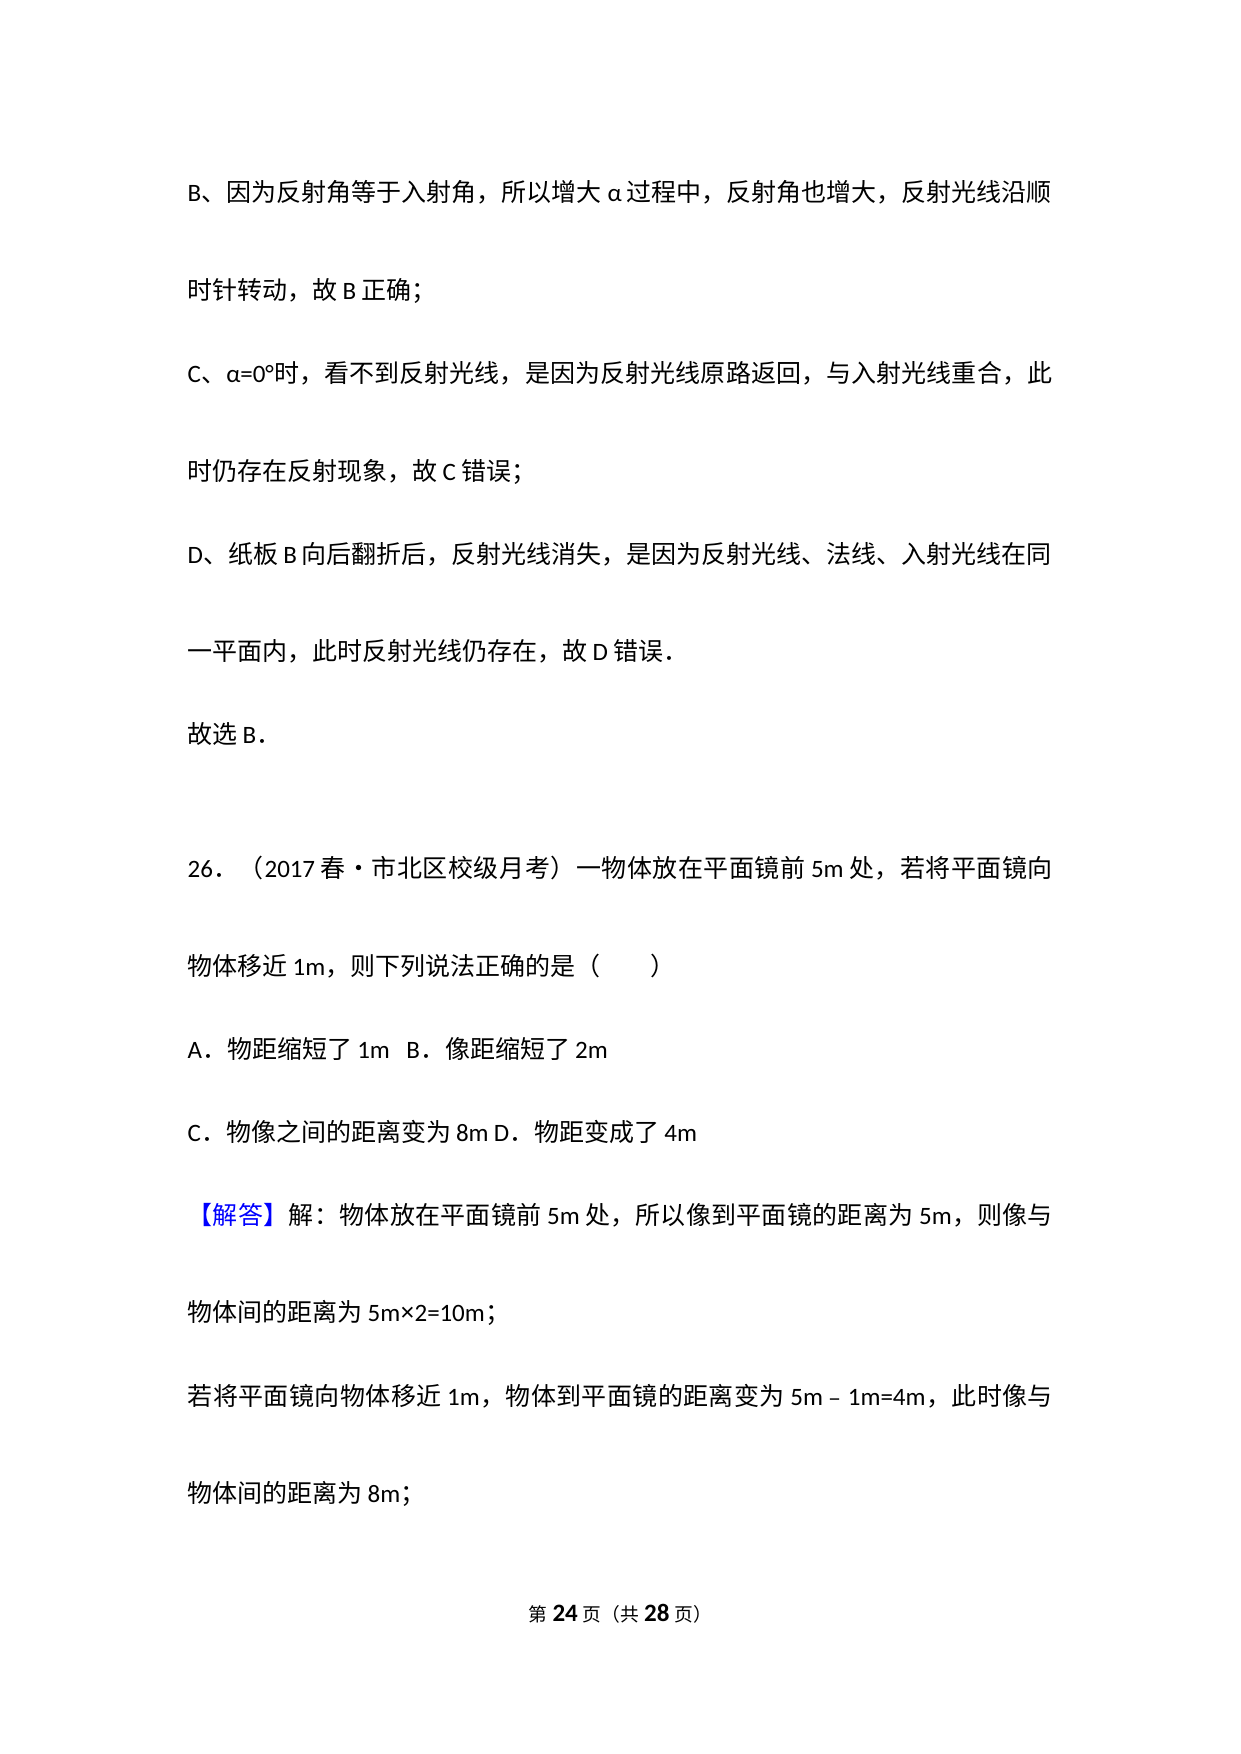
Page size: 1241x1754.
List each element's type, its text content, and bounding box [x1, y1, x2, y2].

text B、因为反射角等于入射角，所以增大α过程中，反射角也增大，反射光线沿顺时针转动，故B正确； [187, 158, 1053, 321]
text C．物像之间的距离变为8m D．物距变成了4m [187, 1098, 1053, 1163]
text 【解答】解：物体放在平面镜前5m处，所以像到平面镜的距离为5m，则像与物体间的距离为5m×2=10m； [187, 1181, 1053, 1343]
text 故选B． [187, 700, 1053, 765]
text C、α=0°时，看不到反射光线，是因为反射光线原路返回，与入射光线重合，此时仍存在反射现象，故C错误； [187, 339, 1053, 502]
text 26．（2017春•市北区校级月考）一物体放在平面镜前5m处，若将平面镜向物体移近1m，则下列说法正确的是（ ） [187, 834, 1053, 997]
text D、纸板B向后翻折后，反射光线消失，是因为反射光线、法线、入射光线在同一平面内，此时反射光线仍存在，故D错误． [187, 520, 1053, 682]
text A．物距缩短了1m B．像距缩短了2m [187, 1015, 1053, 1080]
text 若将平面镜向物体移近1m，物体到平面镜的距离变为5m﹣1m=4m，此时像与物体间的距离为8m； [187, 1362, 1053, 1524]
